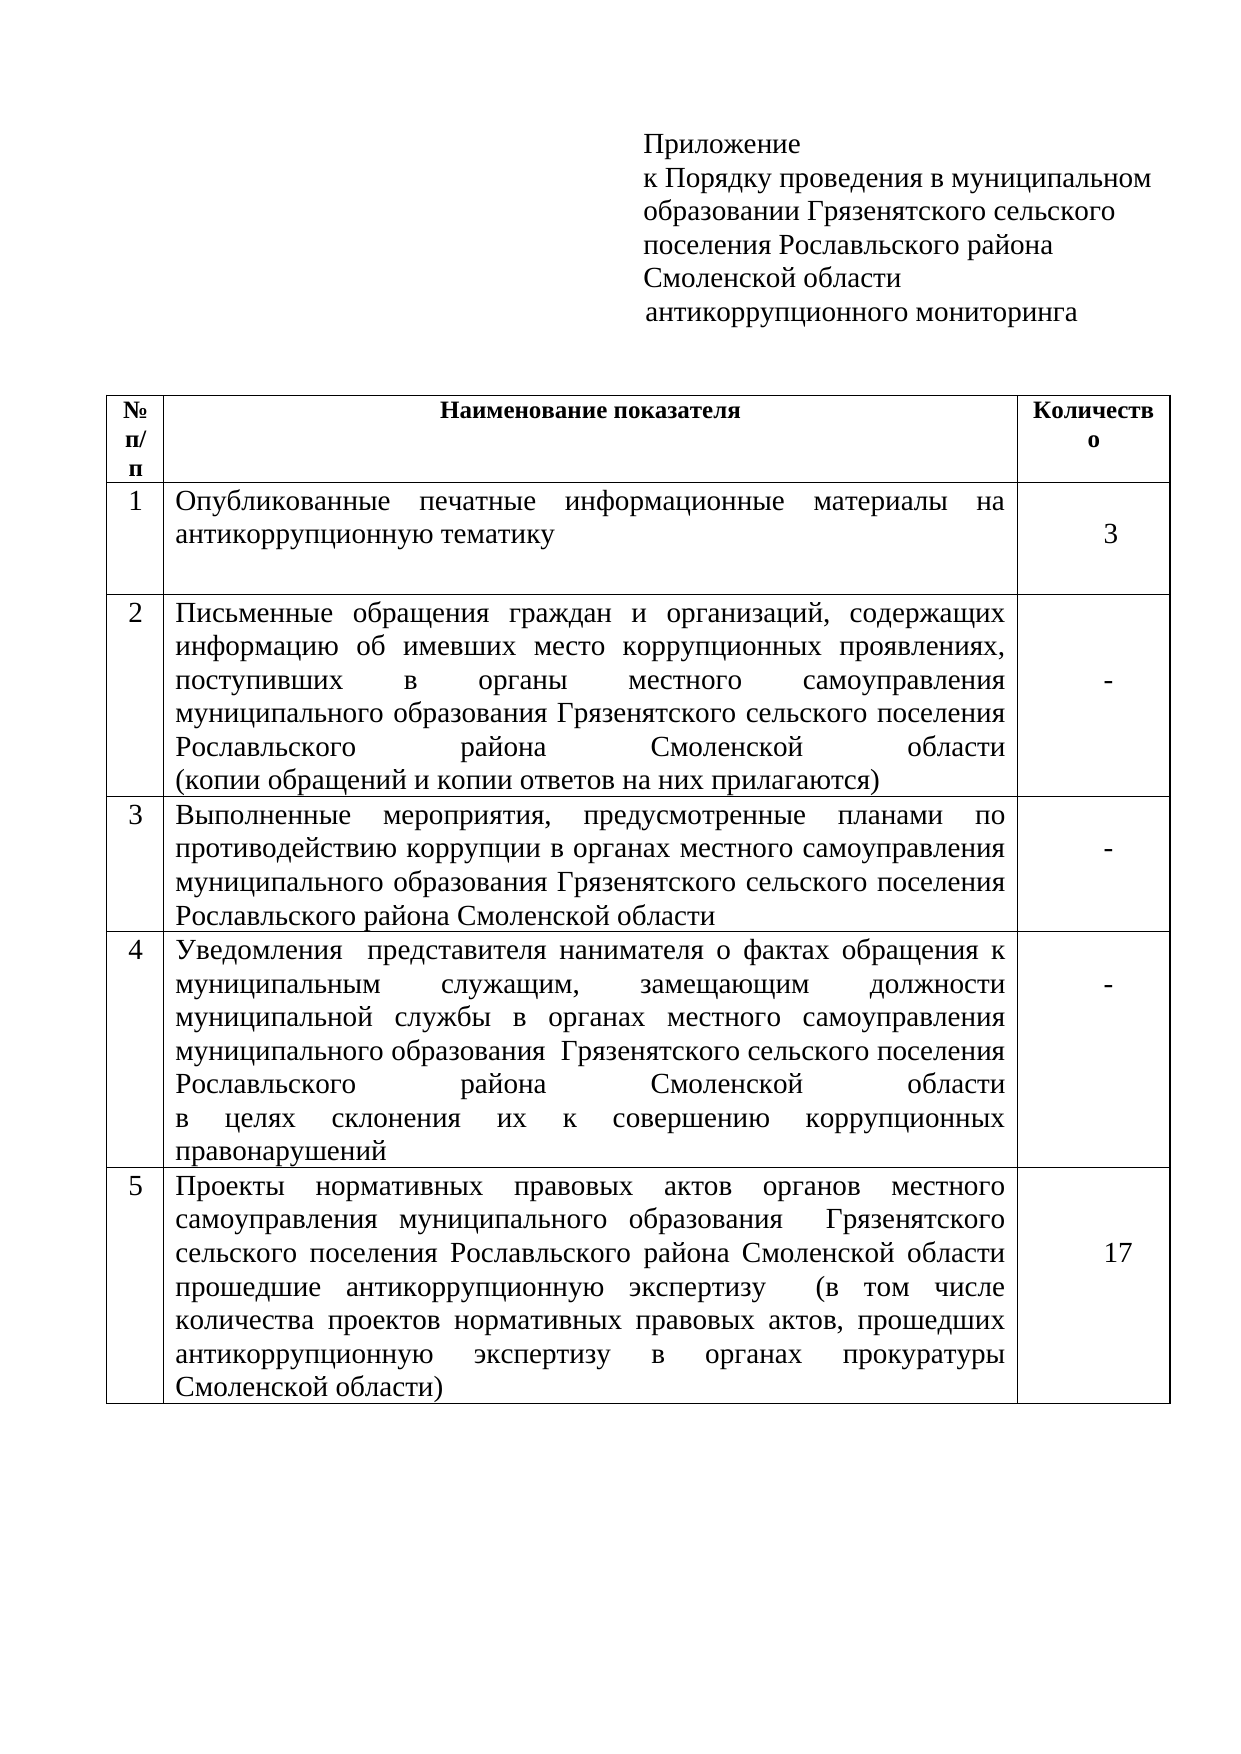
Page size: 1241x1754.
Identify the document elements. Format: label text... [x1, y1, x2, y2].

table_cell 3 [1018, 483, 1169, 594]
table_cell Опубликованные печатные информационные материалы на антикоррупционную тематику [164, 483, 1017, 594]
table_cell 3 [107, 797, 163, 931]
table_cell - [1018, 797, 1169, 931]
table_cell 4 [107, 932, 163, 1167]
table_cell 17 [1018, 1168, 1169, 1403]
table_cell 5 [107, 1168, 163, 1403]
table_cell Выполненные мероприятия, предусмотренные планами по противодействию коррупции в органах местного самоуправления муниципального образования Грязенятского сельского поселения Рославльского района Смоленской области [164, 797, 1017, 931]
table_cell - [1018, 932, 1169, 1167]
table_header № п/п [107, 396, 163, 482]
table_header Количество [1018, 396, 1169, 482]
table_cell 1 [107, 483, 163, 594]
table_cell 2 [107, 595, 163, 796]
text антикоррупционного мониторинга [118, 294, 1181, 327]
text Приложение [643, 126, 1181, 160]
text к Порядку проведения в муниципальном образовании Грязенятского сельского поселения Рославльского района Смоленской области [643, 160, 1163, 294]
table_cell Письменные обращения граждан и организаций, содержащих информацию об имевших место коррупционных проявлениях, поступивших в органы местного самоуправления муниципального образования Грязенятского сельского поселения Рославльского района Смоленской области (копии обращений и копии ответов на них прилагаются) [164, 595, 1017, 796]
table_cell Уведомления представителя нанимателя о фактах обращения к муниципальным служащим, замещающим должности муниципальной службы в органах местного самоуправления муниципального образования Грязенятского сельского поселения Рославльского района Смоленской области в целях склонения их к совершению коррупционных правонарушений [164, 932, 1017, 1167]
table_cell - [1018, 595, 1169, 796]
table_header Наименование показателя [164, 396, 1017, 482]
table_cell Проекты нормативных правовых актов органов местного самоуправления муниципального образования Грязенятского сельского поселения Рославльского района Смоленской области прошедшие антикоррупционную экспертизу (в том числе количества проектов нормативных правовых актов, прошедших антикоррупционную экспертизу в органах прокуратуры Смоленской области) [164, 1168, 1017, 1403]
